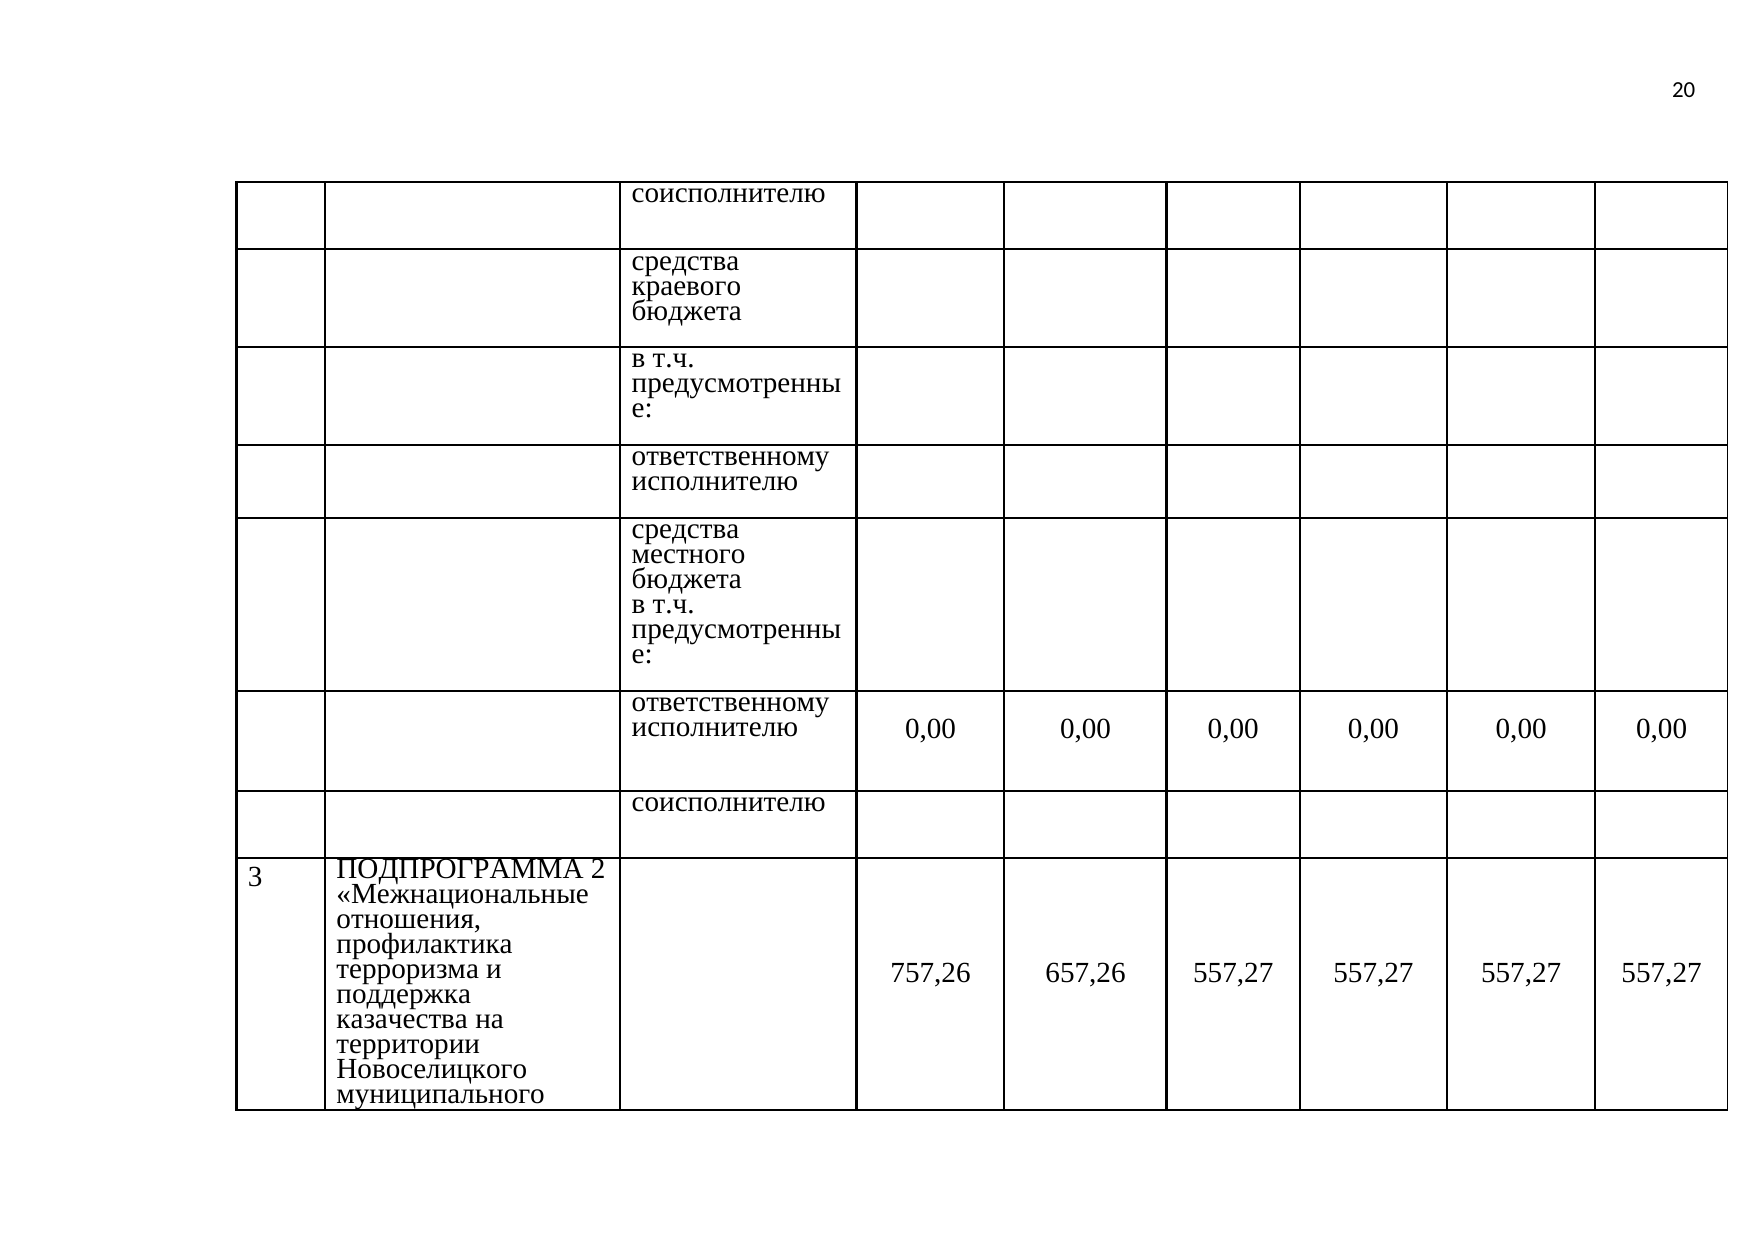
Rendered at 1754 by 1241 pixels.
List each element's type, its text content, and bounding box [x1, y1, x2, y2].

table_cell [858, 519, 1003, 689]
table_cell [326, 348, 619, 444]
table_cell в т.ч. предусмотренные: [621, 348, 855, 444]
table_cell [326, 446, 619, 517]
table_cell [326, 859, 619, 1109]
table_cell [1005, 792, 1165, 857]
table_cell [1301, 446, 1446, 517]
table_cell [238, 792, 324, 857]
table_cell [1005, 183, 1165, 248]
table_cell [1005, 250, 1165, 346]
table_cell [1168, 348, 1299, 444]
table_cell 0,00 [1301, 692, 1446, 789]
table_cell [1596, 446, 1727, 517]
table_cell 0,00 [1005, 692, 1165, 789]
table_cell 557,27 [1596, 859, 1727, 1109]
table_cell соисполнителю [621, 792, 855, 857]
table_cell [1448, 792, 1594, 857]
table_cell [238, 692, 324, 789]
table_cell 0,00 [858, 692, 1003, 789]
table_cell [1596, 250, 1727, 346]
table_cell [1596, 348, 1727, 444]
table_cell [1168, 446, 1299, 517]
table_cell [1301, 183, 1446, 248]
table_cell 3 [238, 859, 324, 1109]
table_cell [326, 519, 619, 564]
table_cell ответственному исполнителю [621, 692, 855, 789]
table_cell [1596, 519, 1727, 689]
table_cell ответственному исполнителю [621, 446, 855, 517]
table_cell соисполнителю [621, 183, 855, 248]
table_cell средства местного бюджета в т.ч. предусмотренные: [621, 519, 855, 689]
table_cell [326, 250, 619, 346]
table_cell [1448, 519, 1594, 689]
table_cell [1448, 250, 1594, 346]
table_cell средства краевого бюджета [621, 250, 855, 346]
table_cell [858, 250, 1003, 346]
table_cell [238, 446, 324, 517]
table_cell [1301, 250, 1446, 346]
table_cell [1168, 792, 1299, 857]
table_cell [1005, 446, 1165, 517]
table_cell [326, 792, 619, 857]
table_cell [1005, 519, 1165, 689]
table_cell [1005, 348, 1165, 444]
table_cell [1168, 519, 1299, 689]
table_cell [1596, 183, 1727, 248]
table_cell [1301, 348, 1446, 444]
table_cell [858, 446, 1003, 517]
table_cell [1301, 519, 1446, 689]
table_cell [238, 250, 324, 346]
table_cell [1301, 792, 1446, 857]
table_cell [1596, 792, 1727, 857]
table_cell [1168, 183, 1299, 248]
table_cell [858, 792, 1003, 857]
table_cell 757,26 [858, 859, 1003, 1109]
table_cell [238, 348, 324, 444]
table_cell [858, 348, 1003, 444]
table_cell [1448, 183, 1594, 248]
table_cell [326, 565, 619, 689]
table_cell 657,26 [1005, 859, 1165, 1109]
table_cell 0,00 [1168, 692, 1299, 789]
table_cell 557,27 [1448, 859, 1594, 1109]
table_cell 0,00 [1448, 692, 1594, 789]
table_cell [1448, 446, 1594, 517]
table_cell 0,00 [1596, 692, 1727, 789]
table_cell [238, 519, 324, 689]
table_cell [326, 183, 619, 248]
table_cell 557,27 [1168, 859, 1299, 1109]
table_cell 557,27 [1301, 859, 1446, 1109]
table_cell [326, 692, 619, 789]
table_cell [1168, 250, 1299, 346]
table_cell [238, 183, 324, 248]
table_cell [621, 859, 855, 1109]
table_cell [1448, 348, 1594, 444]
table_cell [858, 183, 1003, 248]
